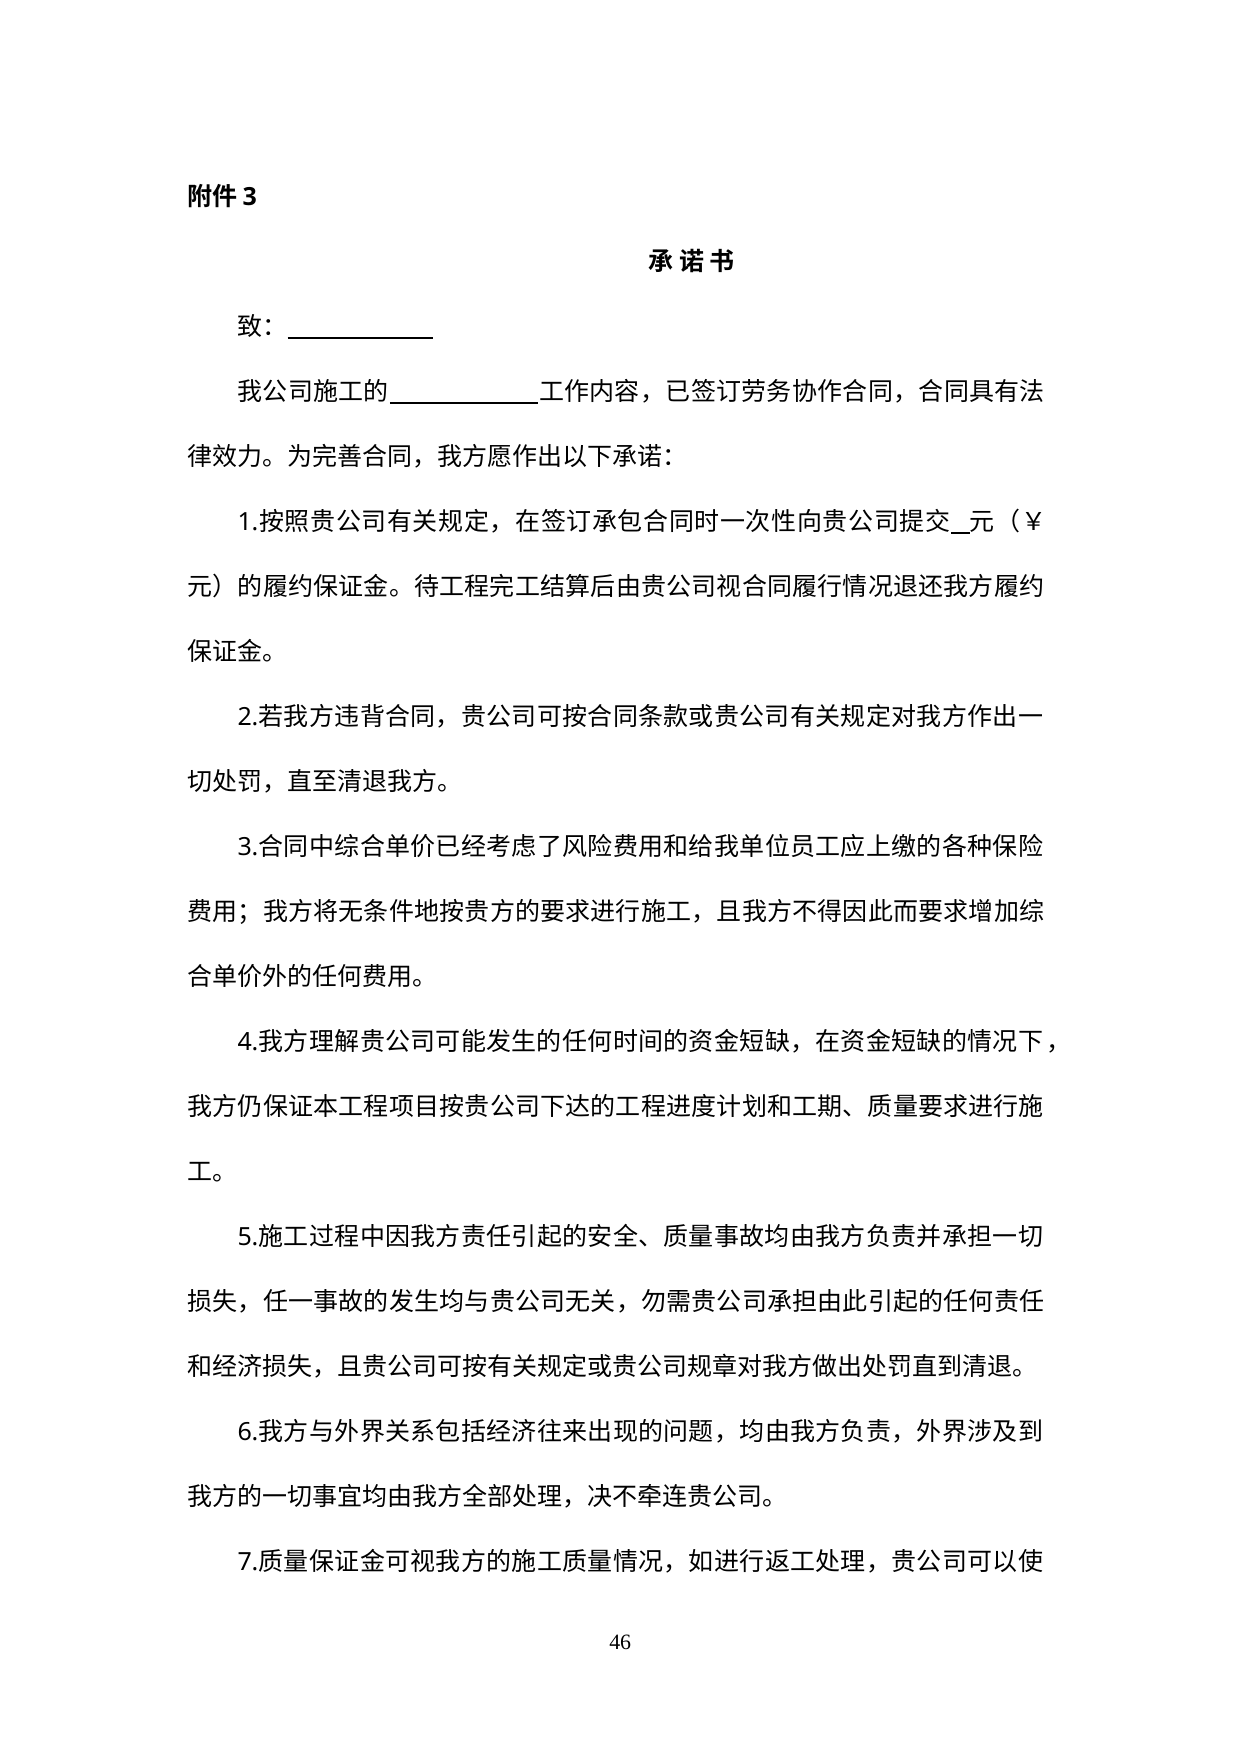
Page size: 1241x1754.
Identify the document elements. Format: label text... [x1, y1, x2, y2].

text 2.若我方违背合同，贵公司可按合同条款或贵公司有关规定对我方作出一切处罚，直至清退我方。 [187, 682, 1046, 812]
text 承 诺 书 [187, 227, 1196, 292]
text 6.我方与外界关系包括经济往来出现的问题，均由我方负责，外界涉及到我方的一切事宜均由我方全部处理，决不牵连贵公司。 [187, 1397, 1046, 1527]
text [187, 1527, 1046, 1592]
text 致： [187, 292, 1046, 357]
text 4.我方理解贵公司可能发生的任何时间的资金短缺，在资金短缺的情况下，我方仍保证本工程项目按贵公司下达的工程进度计划和工期、质量要求进行施工。 [187, 1007, 1046, 1202]
text 附件3 [187, 162, 1053, 227]
text 5.施工过程中因我方责任引起的安全、质量事故均由我方负责并承担一切损失，任一事故的发生均与贵公司无关，勿需贵公司承担由此引起的任何责任和经济损失，且贵公司可按有关规定或贵公司规章对我方做出处罚直到清退。 [187, 1202, 1046, 1397]
text 1.按照贵公司有关规定，在签订承包合同时一次性向贵公司提交 元（￥ 元）的履约保证金。待工程完工结算后由贵公司视合同履行情况退还我方履约保证金。 [187, 487, 1046, 682]
text 我公司施工的 工作内容，已签订劳务协作合同，合同具有法律效力。为完善合同，我方愿作出以下承诺： [187, 357, 1046, 487]
text 3.合同中综合单价已经考虑了风险费用和给我单位员工应上缴的各种保险费用；我方将无条件地按贵方的要求进行施工，且我方不得因此而要求增加综合单价外的任何费用。 [187, 812, 1046, 1007]
